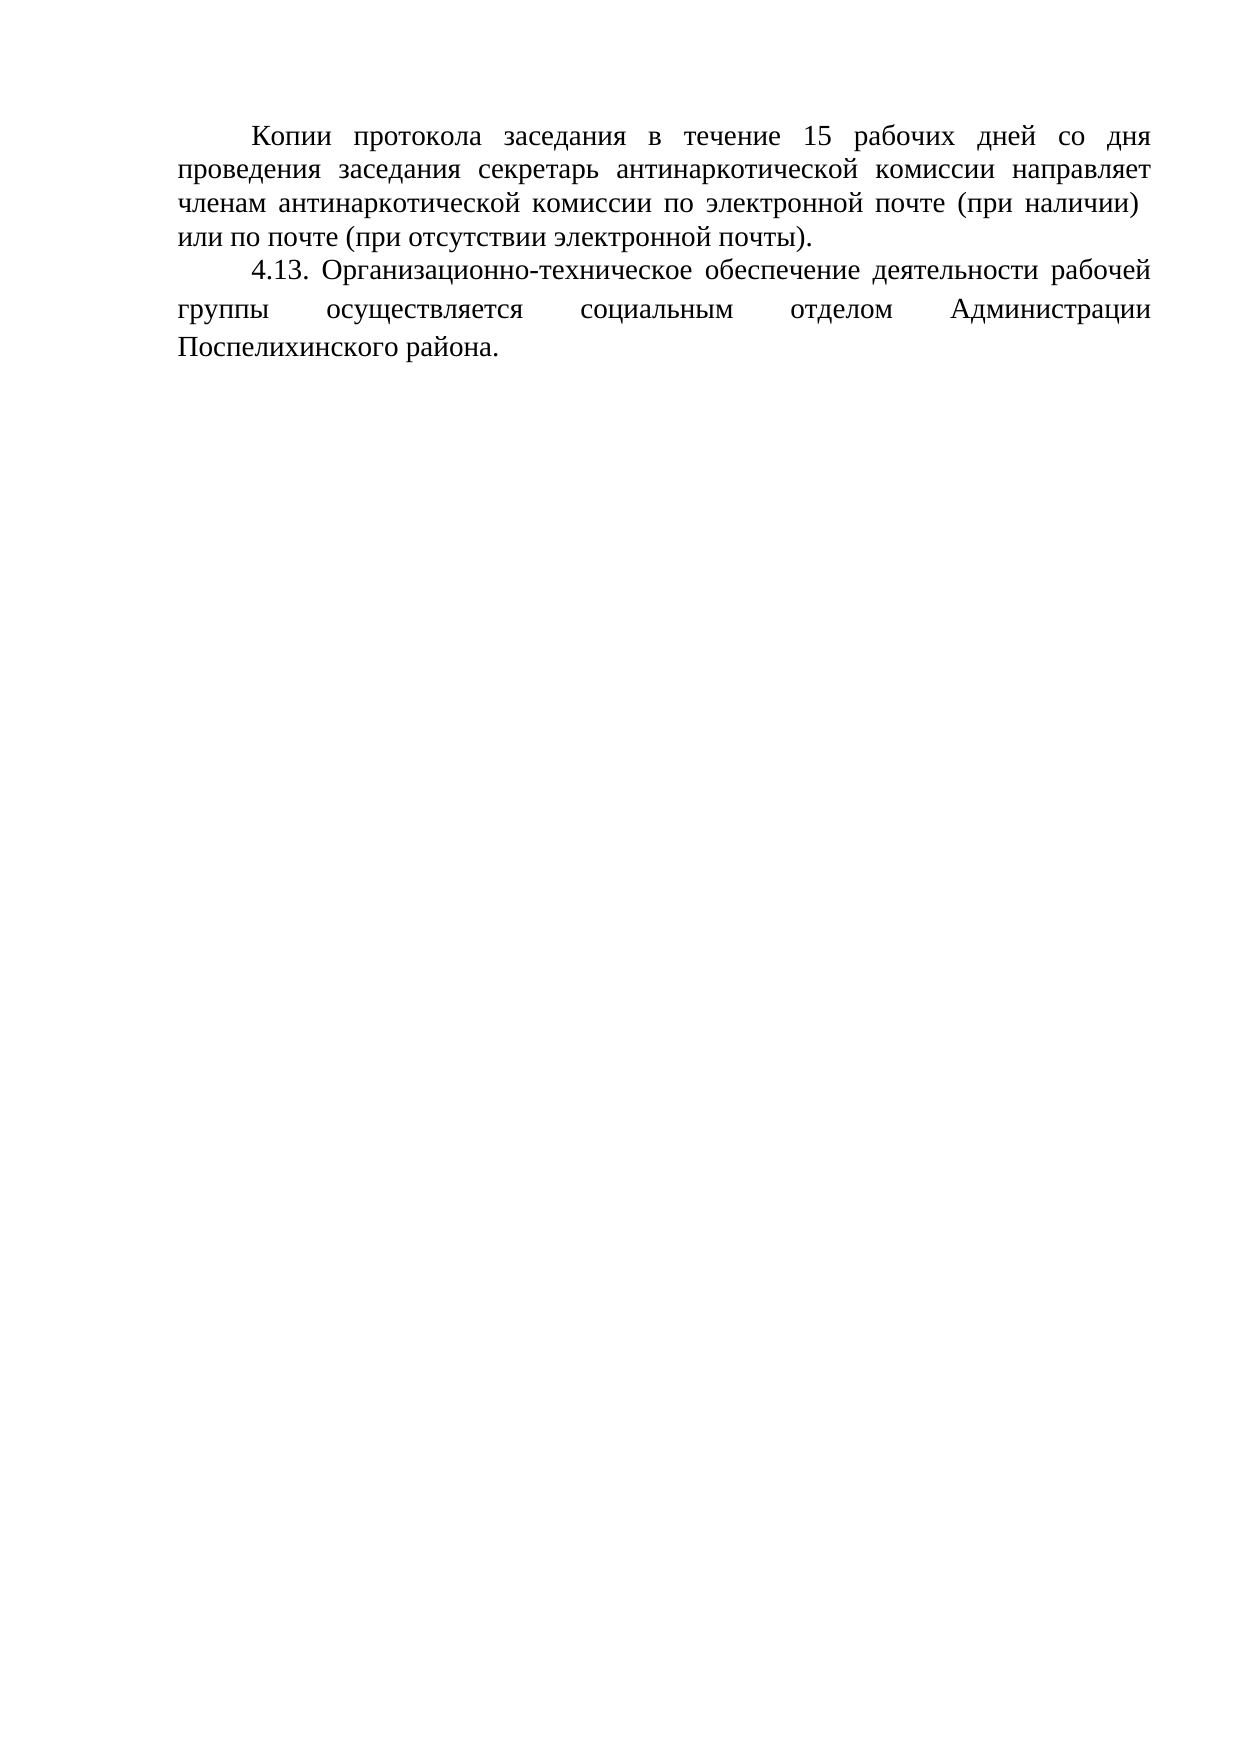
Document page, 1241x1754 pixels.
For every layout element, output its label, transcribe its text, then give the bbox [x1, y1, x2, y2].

text Копии протокола заседания в течение 15 рабочих дней со дня проведения заседания секретарь антинаркотической комиссии направляет членам антинаркотической комиссии по электронной почте (при наличии) или по почте (при отсутствии электронной почты). [177, 118, 1152, 252]
text 4.13. Организационно-техническое обеспечение деятельности рабочей группы осуществляется социальным отделом Администрации Поспелихинского района. [177, 252, 1152, 363]
